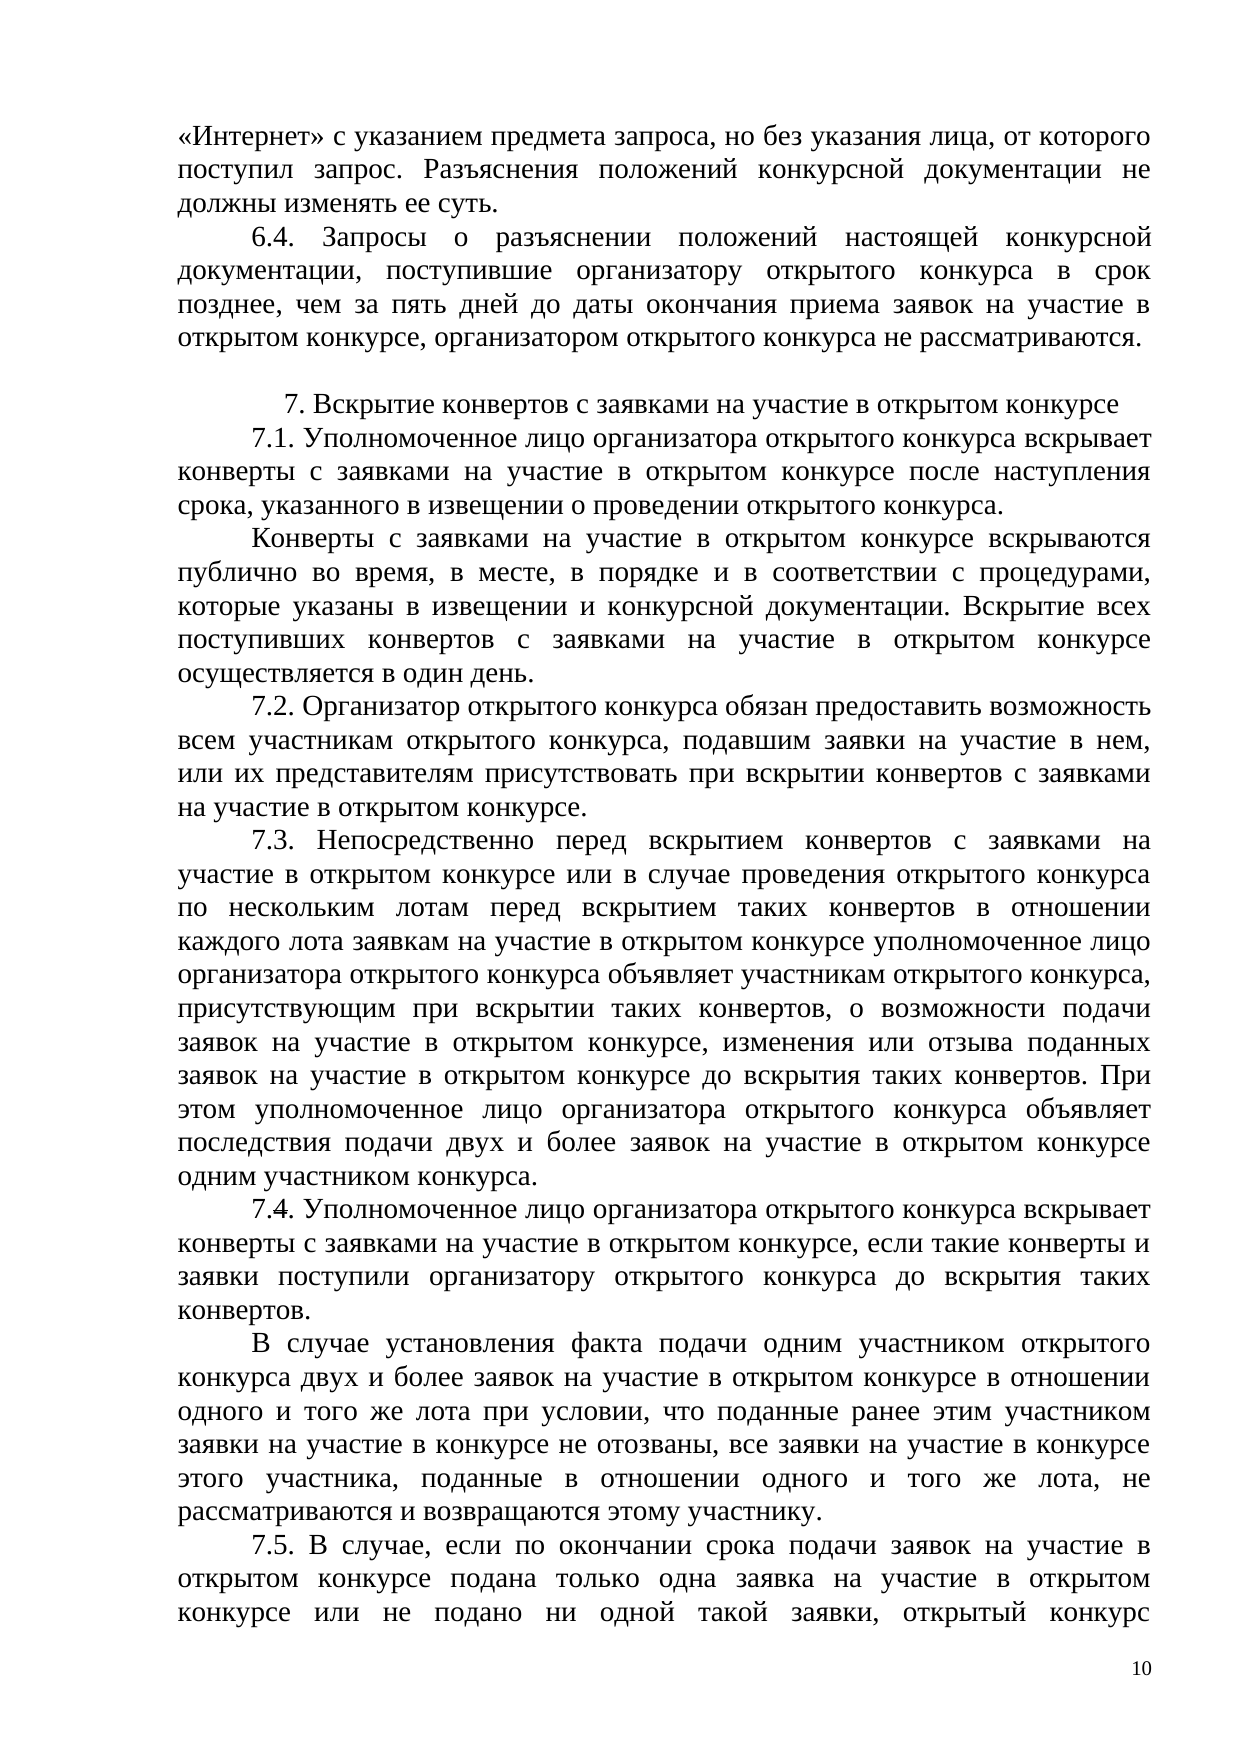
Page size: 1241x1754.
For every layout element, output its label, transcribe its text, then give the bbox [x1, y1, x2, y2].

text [177, 118, 1152, 219]
text 7.2. Организатор открытого конкурса обязан предоставить возможность всем участникам открытого конкурса, подавшим заявки на участие в нем, или их представителям присутствовать при вскрытии конвертов с заявками на участие в открытом конкурсе. [177, 688, 1152, 822]
text 7.3. Непосредственно перед вскрытием конвертов с заявками на участие в открытом конкурсе или в случае проведения открытого конкурса по нескольким лотам перед вскрытием таких конвертов в отношении каждого лота заявкам на участие в открытом конкурсе уполномоченное лицо организатора открытого конкурса объявляет участникам открытого конкурса, присутствующим при вскрытии таких конвертов, о возможности подачи заявок на участие в открытом конкурсе, изменения или отзыва поданных заявок на участие в открытом конкурсе до вскрытия таких конвертов. При этом уполномоченное лицо организатора открытого конкурса объявляет последствия подачи двух и более заявок на участие в открытом конкурсе одним участником конкурса. [177, 822, 1152, 1191]
text 7.4. Уполномоченное лицо организатора открытого конкурса вскрывает конверты с заявками на участие в открытом конкурсе, если такие конверты и заявки поступили организатору открытого конкурса до вскрытия таких конвертов. [177, 1191, 1152, 1326]
text 7.1. Уполномоченное лицо организатора открытого конкурса вскрывает конверты с заявками на участие в открытом конкурсе после наступления срока, указанного в извещении о проведении открытого конкурса. [177, 420, 1152, 521]
text В случае установления факта подачи одним участником открытого конкурса двух и более заявок на участие в открытом конкурсе в отношении одного и того же лота при условии, что поданные ранее этим участником заявки на участие в конкурсе не отозваны, все заявки на участие в конкурсе этого участника, поданные в отношении одного и того же лота, не рассматриваются и возвращаются этому участнику. [177, 1326, 1152, 1527]
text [177, 1527, 1152, 1627]
text Конверты с заявками на участие в открытом конкурсе вскрываются публично во время, в месте, в порядке и в соответствии с процедурами, которые указаны в извещении и конкурсной документации. Вскрытие всех поступивших конвертов с заявками на участие в открытом конкурсе осуществляется в один день. [177, 521, 1152, 688]
text 7. Вскрытие конвертов с заявками на участие в открытом конкурсе [177, 386, 1152, 420]
text 6.4. Запросы о разъяснении положений настоящей конкурсной документации, поступившие организатору открытого конкурса в срок позднее, чем за пять дней до даты окончания приема заявок на участие в открытом конкурсе, организатором открытого конкурса не рассматриваются. [177, 219, 1152, 353]
